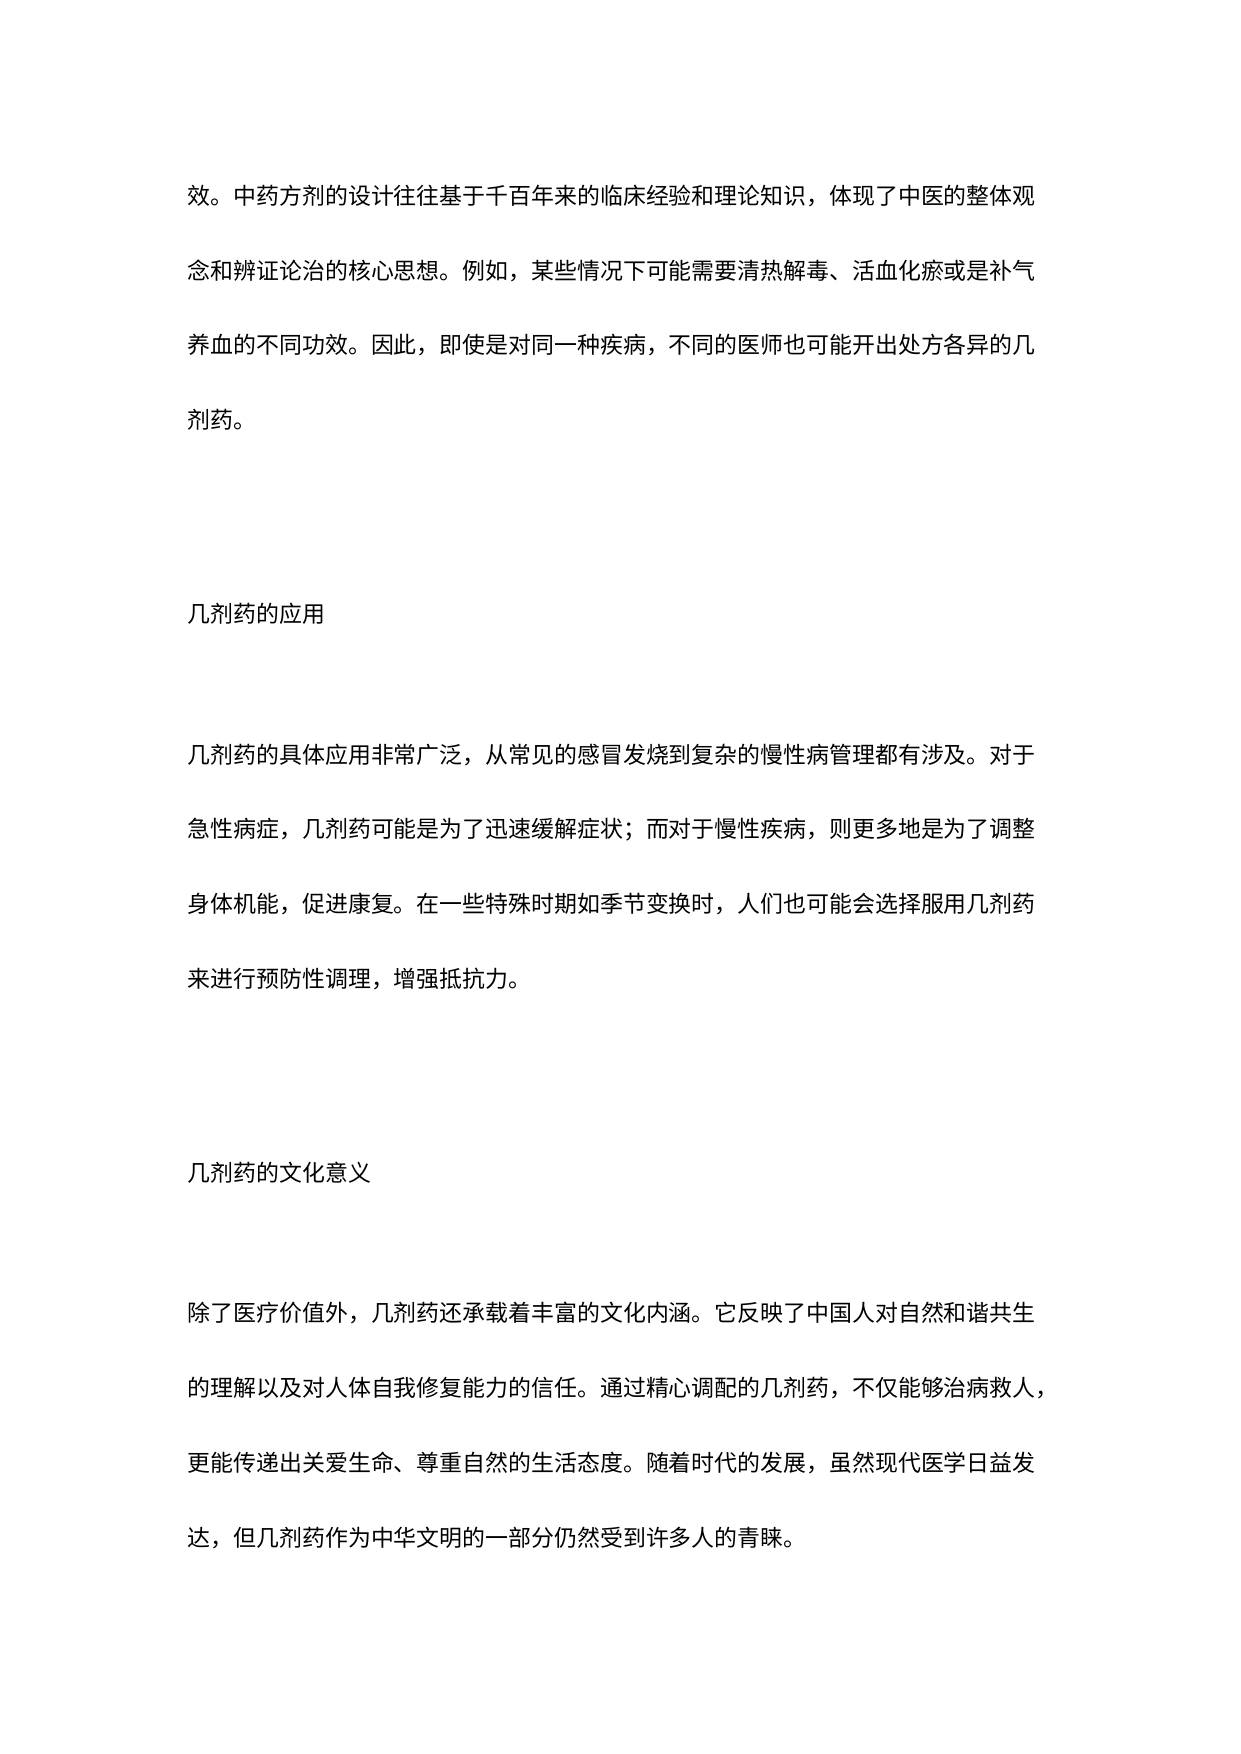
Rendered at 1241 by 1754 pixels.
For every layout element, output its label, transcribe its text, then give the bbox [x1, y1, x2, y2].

text 几剂药的文化意义 [187, 1139, 1053, 1204]
text 几剂药的应用 [187, 580, 1053, 645]
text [187, 162, 1053, 451]
text 几剂药的具体应用非常广泛，从常见的感冒发烧到复杂的慢性病管理都有涉及。对于急性病症，几剂药可能是为了迅速缓解症状；而对于慢性疾病，则更多地是为了调整身体机能，促进康复。在一些特殊时期如季节变换时，人们也可能会选择服用几剂药来进行预防性调理，增强抵抗力。 [187, 721, 1053, 1010]
text 除了医疗价值外，几剂药还承载着丰富的文化内涵。它反映了中国人对自然和谐共生的理解以及对人体自我修复能力的信任。通过精心调配的几剂药，不仅能够治病救人，更能传递出关爱生命、尊重自然的生活态度。随着时代的发展，虽然现代医学日益发达，但几剂药作为中华文明的一部分仍然受到许多人的青睐。 [187, 1279, 1053, 1568]
